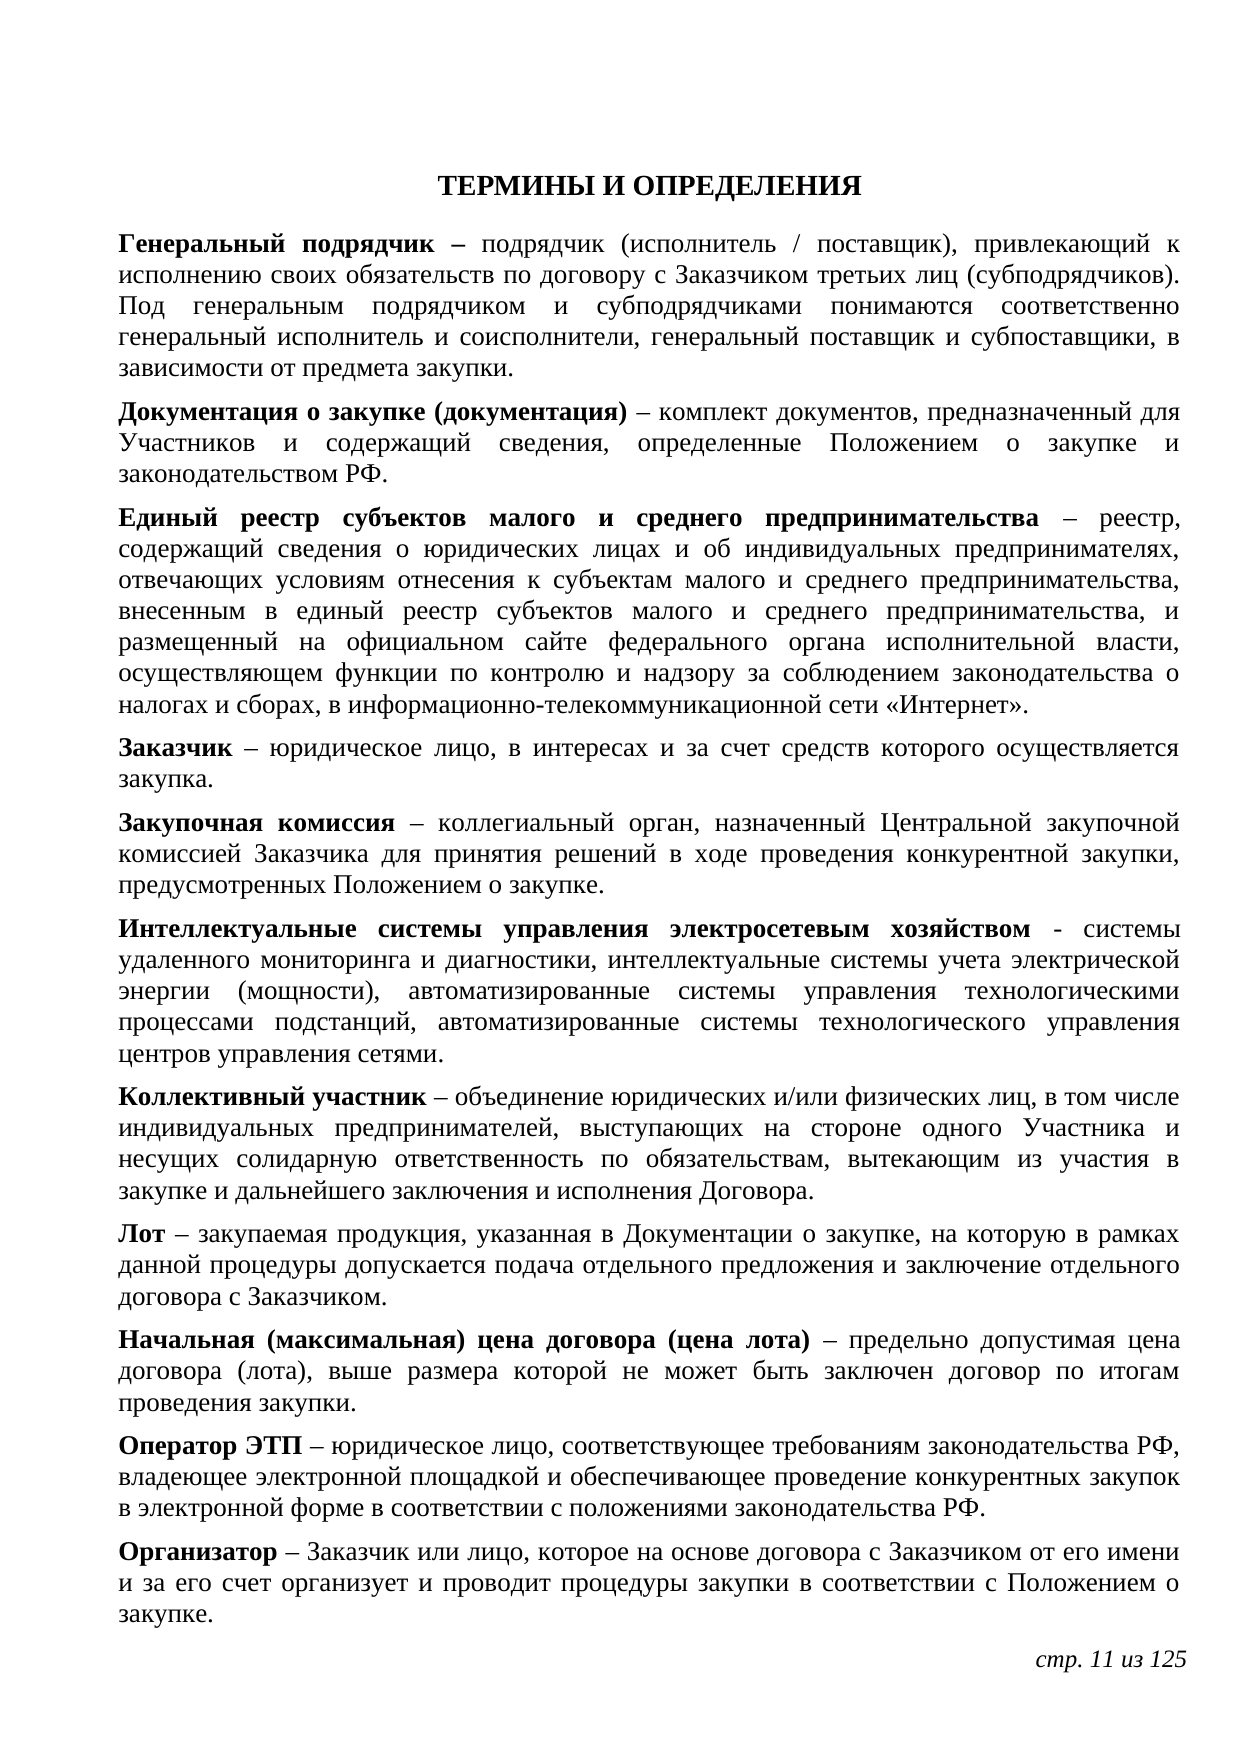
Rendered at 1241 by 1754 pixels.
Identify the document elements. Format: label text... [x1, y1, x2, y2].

text Начальная (максимальная) цена договора (цена лота) – предельно допустимая цена договора (лота), выше размера которой не может быть заключен договор по итогам проведения закупки. [118, 1323, 1181, 1417]
text Организатор – Заказчик или лицо, которое на основе договора с Заказчиком от его имени и за его счет организует и проводит процедуры закупки в соответствии с Положением о закупке. [118, 1535, 1181, 1629]
text Единый реестр субъектов малого и среднего предпринимательства – реестр, содержащий сведения о юридических лицах и об индивидуальных предпринимателях, отвечающих условиям отнесения к субъектам малого и среднего предпринимательства, внесенным в единый реестр субъектов малого и среднего предпринимательства, и размещенный на официальном сайте федерального органа исполнительной власти, осуществляющем функции по контролю и надзору за соблюдением законодательства о налогах и сборах, в информационно-телекоммуникационной сети «Интернет». [118, 501, 1181, 719]
text Документация о закупке (документация) – комплект документов, предназначенный для Участников и содержащий сведения, определенные Положением о закупке и законодательством РФ. [118, 395, 1181, 488]
text Заказчик – юридическое лицо, в интересах и за счет средств которого осуществляется закупка. [118, 731, 1181, 794]
text Лот – закупаемая продукция, указанная в Документации о закупке, на которую в рамках данной процедуры допускается подача отдельного предложения и заключение отдельного договора с Заказчиком. [118, 1217, 1181, 1311]
text Закупочная комиссия – коллегиальный орган, назначенный Центральной закупочной комиссией Заказчика для принятия решений в ходе проведения конкурентной закупки, предусмотренных Положением о закупке. [118, 806, 1181, 899]
subtitle ТЕРМИНЫ И ОПРЕДЕЛЕНИЯ [118, 168, 1181, 202]
text Оператор ЭТП – юридическое лицо, соответствующее требованиям законодательства РФ, владеющее электронной площадкой и обеспечивающее проведение конкурентных закупок в электронной форме в соответствии с положениями законодательства РФ. [118, 1429, 1181, 1523]
text Интеллектуальные системы управления электросетевым хозяйством - системы удаленного мониторинга и диагностики, интеллектуальные системы учета электрической энергии (мощности), автоматизированные системы управления технологическими процессами подстанций, автоматизированные системы технологического управления центров управления сетями. [118, 912, 1181, 1068]
text Генеральный подрядчик – подрядчик (исполнитель / поставщик), привлекающий к исполнению своих обязательств по договору с Заказчиком третьих лиц (субподрядчиков). Под генеральным подрядчиком и субподрядчиками понимаются соответственно генеральный исполнитель и соисполнители, генеральный поставщик и субпоставщики, в зависимости от предмета закупки. [118, 227, 1181, 382]
text Коллективный участник – объединение юридических и/или физических лиц, в том числе индивидуальных предпринимателей, выступающих на стороне одного Участника и несущих солидарную ответственность по обязательствам, вытекающим из участия в закупке и дальнейшего заключения и исполнения Договора. [118, 1080, 1181, 1205]
